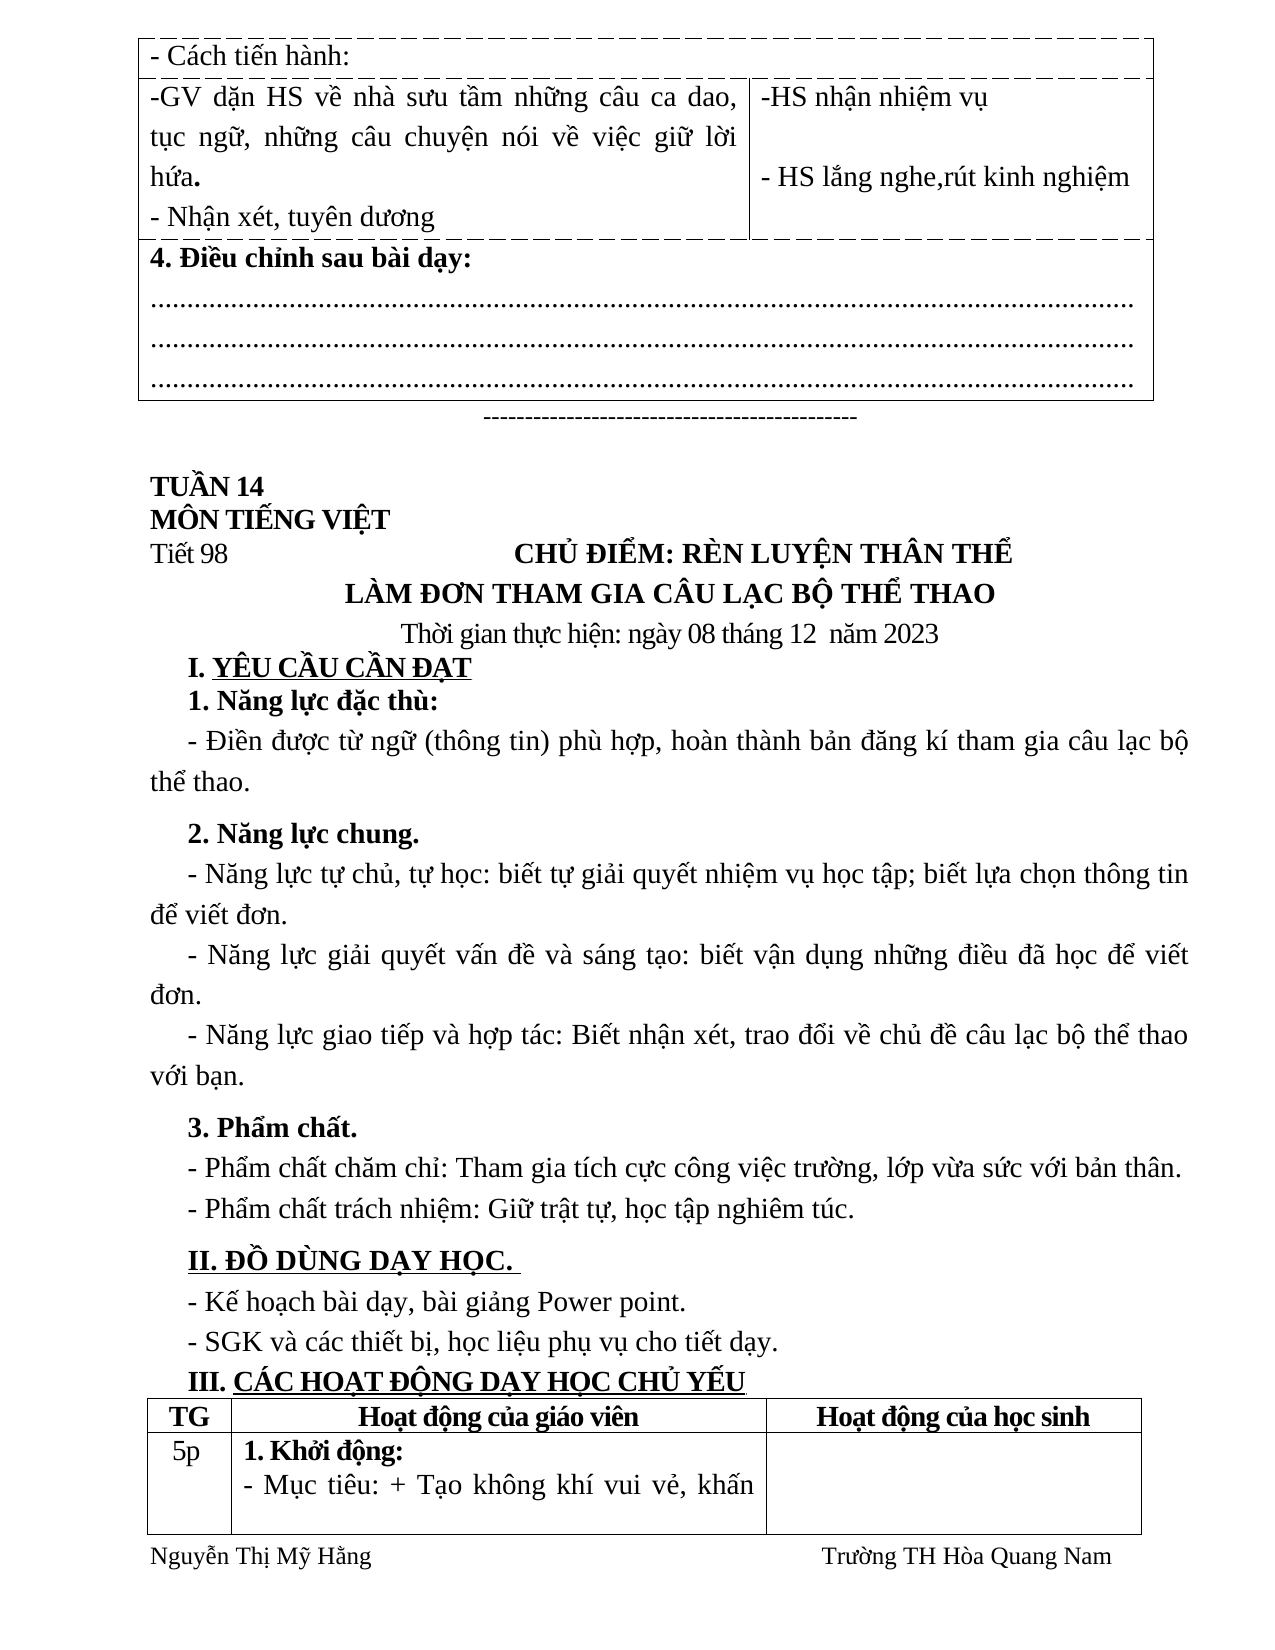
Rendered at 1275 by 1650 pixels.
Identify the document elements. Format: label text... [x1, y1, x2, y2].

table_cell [767, 1433, 1141, 1534]
text - Phẩm chất trách nhiệm: Giữ trật tự, học tập nghiêm túc. [150, 1191, 1191, 1224]
text - Kế hoạch bài dạy, bài giảng Power point. [150, 1284, 1191, 1317]
text I. YÊU CẦU CẦN ĐẠT [150, 650, 1191, 683]
text LÀM ĐƠN THAM GIA CÂU LẠC BỘ THỂ THAO [150, 576, 1191, 609]
table_header Hoạt động của giáo viên [232, 1399, 766, 1432]
text III. CÁC HOẠT ĐỘNG DẠY HỌC CHỦ YẾU [150, 1364, 1191, 1398]
text - Năng lực giao tiếp và hợp tác: Biết nhận xét, trao đổi về chủ đề câu lạc bộ thể thao với bạn. [150, 1017, 1191, 1091]
text Tiết 98 CHỦ ĐIỂM: RÈN LUYỆN THÂN THỂ [150, 536, 1191, 569]
text MÔN TIẾNG VIỆT [150, 502, 1191, 536]
text - Phẩm chất chăm chỉ: Tham gia tích cực công việc trường, lớp vừa sức với bản thân. [150, 1151, 1191, 1184]
text - Điền được từ ngữ (thông tin) phù hợp, hoàn thành bản đăng kí tham gia câu lạc bộ thể thao. [150, 723, 1191, 797]
table_cell -HS nhận nhiệm vụ - HS lắng nghe,rút kinh nghiệm [750, 78, 1153, 239]
text TUẦN 14 [150, 469, 1191, 502]
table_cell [232, 1433, 766, 1534]
table_header Hoạt động của học sinh [767, 1399, 1141, 1432]
table_cell 4. Điều chỉnh sau bài dạy: ....................................................................................................................................... ....................................................................................................................................... ....................................................................................................................................... [139, 239, 1153, 400]
text Thời gian thực hiện: ngày 08 tháng 12 năm 2023 [150, 616, 1191, 650]
table_cell -GV dặn HS về nhà sưu tầm những câu ca dao, tục ngữ, những câu chuyện nói về việc giữ lời hứa. - Nhận xét, tuyên dương [139, 78, 749, 239]
text 2. Năng lực chung. [150, 816, 1191, 850]
text 3. Phẩm chất. [150, 1110, 1191, 1144]
text --------------------------------------------- [150, 401, 1191, 429]
text 1. Năng lực đặc thù: [150, 683, 1191, 717]
text - Năng lực tự chủ, tự học: biết tự giải quyết nhiệm vụ học tập; biết lựa chọn thông tin để viết đơn. [150, 857, 1191, 930]
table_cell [139, 38, 1153, 78]
text - SGK và các thiết bị, học liệu phụ vụ cho tiết dạy. [150, 1324, 1191, 1357]
text - Năng lực giải quyết vấn đề và sáng tạo: biết vận dụng những điều đã học để viết đơn. [150, 937, 1191, 1011]
table_cell 5p 15p 15p 5p [148, 1433, 231, 1534]
table_header TG [148, 1399, 231, 1432]
text II. ĐỒ DÙNG DẠY HỌC. [150, 1243, 1191, 1277]
